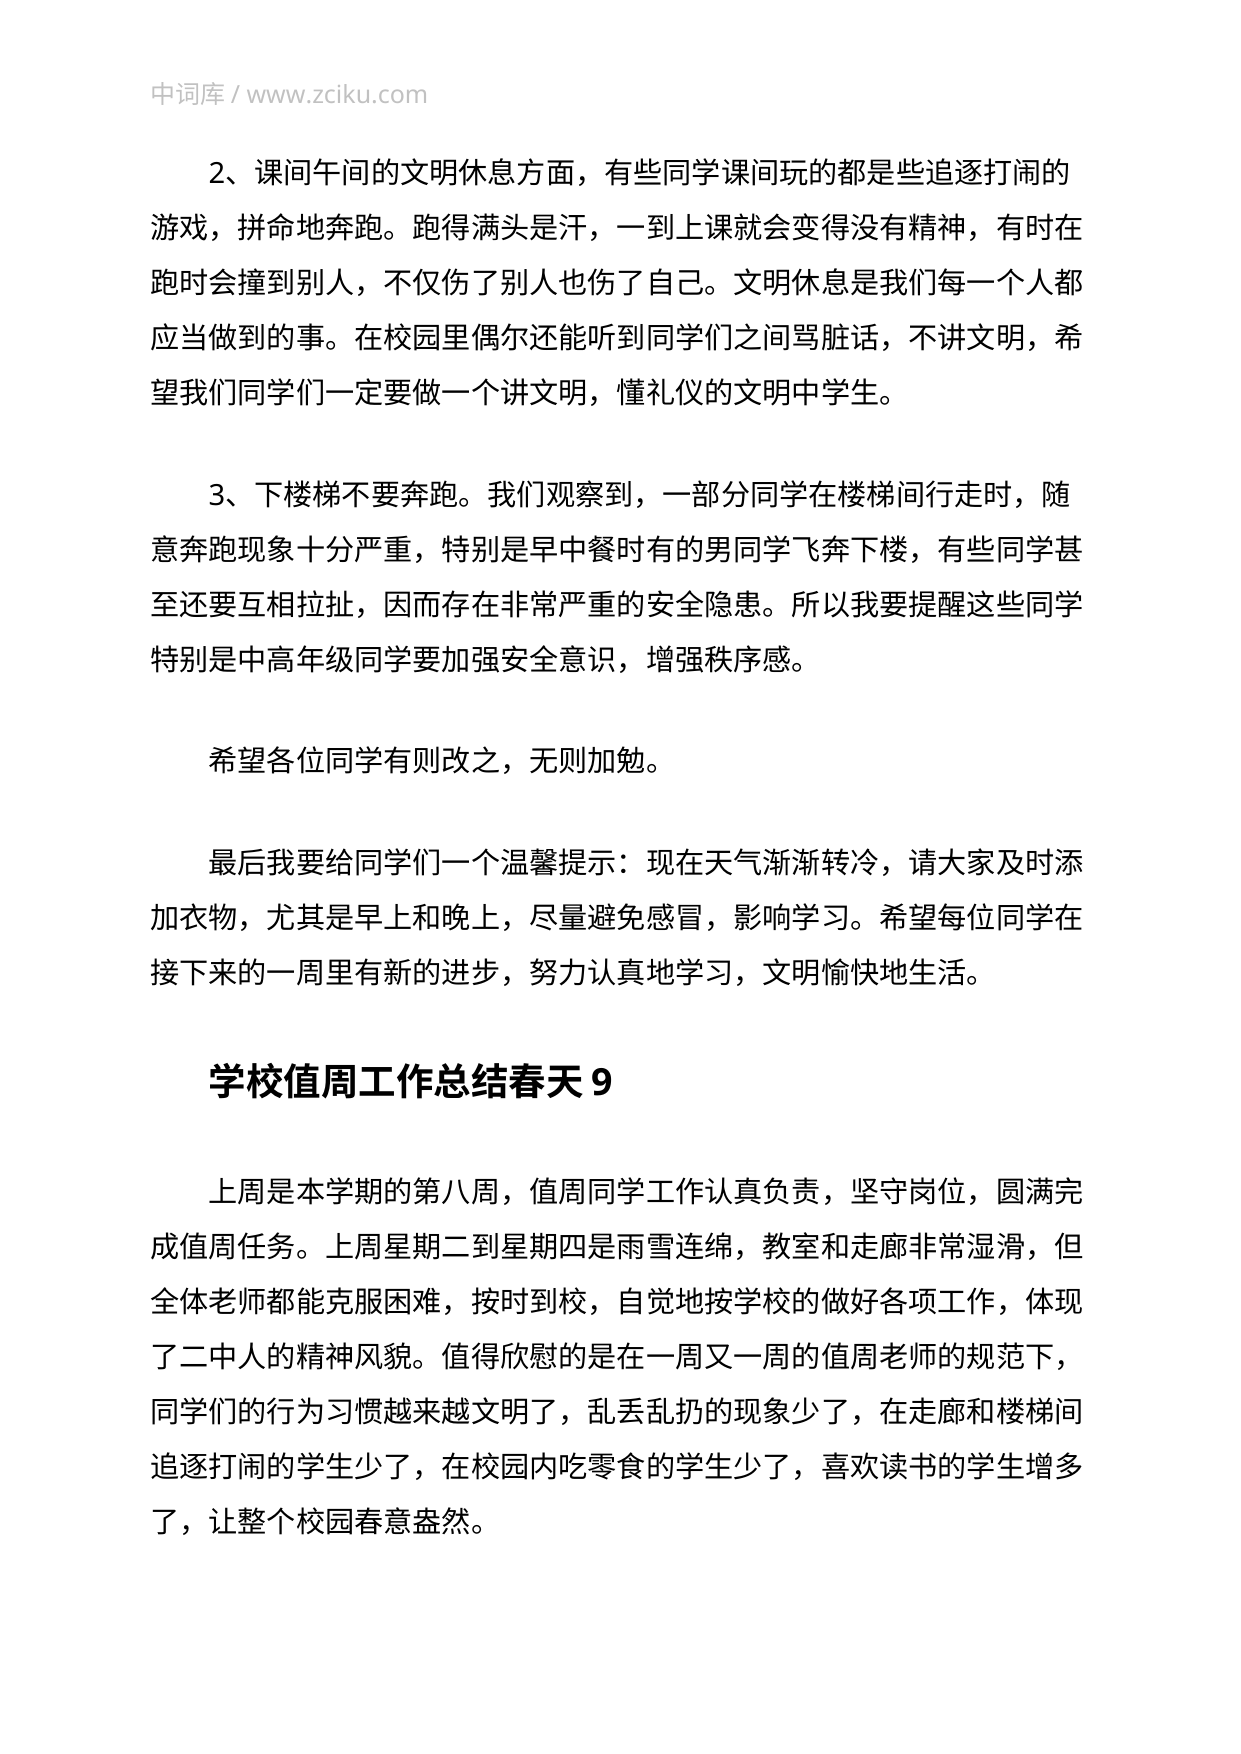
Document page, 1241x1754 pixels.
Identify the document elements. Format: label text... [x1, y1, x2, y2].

text 最后我要给同学们一个温馨提示：现在天气渐渐转冷，请大家及时添加衣物，尤其是早上和晚上，尽量避免感冒，影响学习。希望每位同学在接下来的一周里有新的进步，努力认真地学习，文明愉快地生活。 [150, 840, 1090, 992]
text 上周是本学期的第八周，值周同学工作认真负责，坚守岗位，圆满完成值周任务。上周星期二到星期四是雨雪连绵，教室和走廊非常湿滑，但全体老师都能克服困难，按时到校，自觉地按学校的做好各项工作，体现了二中人的精神风貌。值得欣慰的是在一周又一周的值周老师的规范下，同学们的行为习惯越来越文明了，乱丢乱扔的现象少了，在走廊和楼梯间追逐打闹的学生少了，在校园内吃零食的学生少了，喜欢读书的学生增多了，让整个校园春意盎然。 [150, 1169, 1090, 1541]
text 2、课间午间的文明休息方面，有些同学课间玩的都是些追逐打闹的游戏，拼命地奔跑。跑得满头是汗，一到上课就会变得没有精神，有时在跑时会撞到别人，不仅伤了别人也伤了自己。文明休息是我们每一个人都应当做到的事。在校园里偶尔还能听到同学们之间骂脏话，不讲文明，希望我们同学们一定要做一个讲文明，懂礼仪的文明中学生。 [150, 150, 1090, 412]
text 希望各位同学有则改之，无则加勉。 [150, 738, 1090, 780]
text 3、下楼梯不要奔跑。我们观察到，一部分同学在楼梯间行走时，随意奔跑现象十分严重，特别是早中餐时有的男同学飞奔下楼，有些同学甚至还要互相拉扯，因而存在非常严重的安全隐患。所以我要提醒这些同学特别是中高年级同学要加强安全意识，增强秩序感。 [150, 471, 1090, 678]
text 学校值周工作总结春天9 [150, 1051, 1090, 1106]
